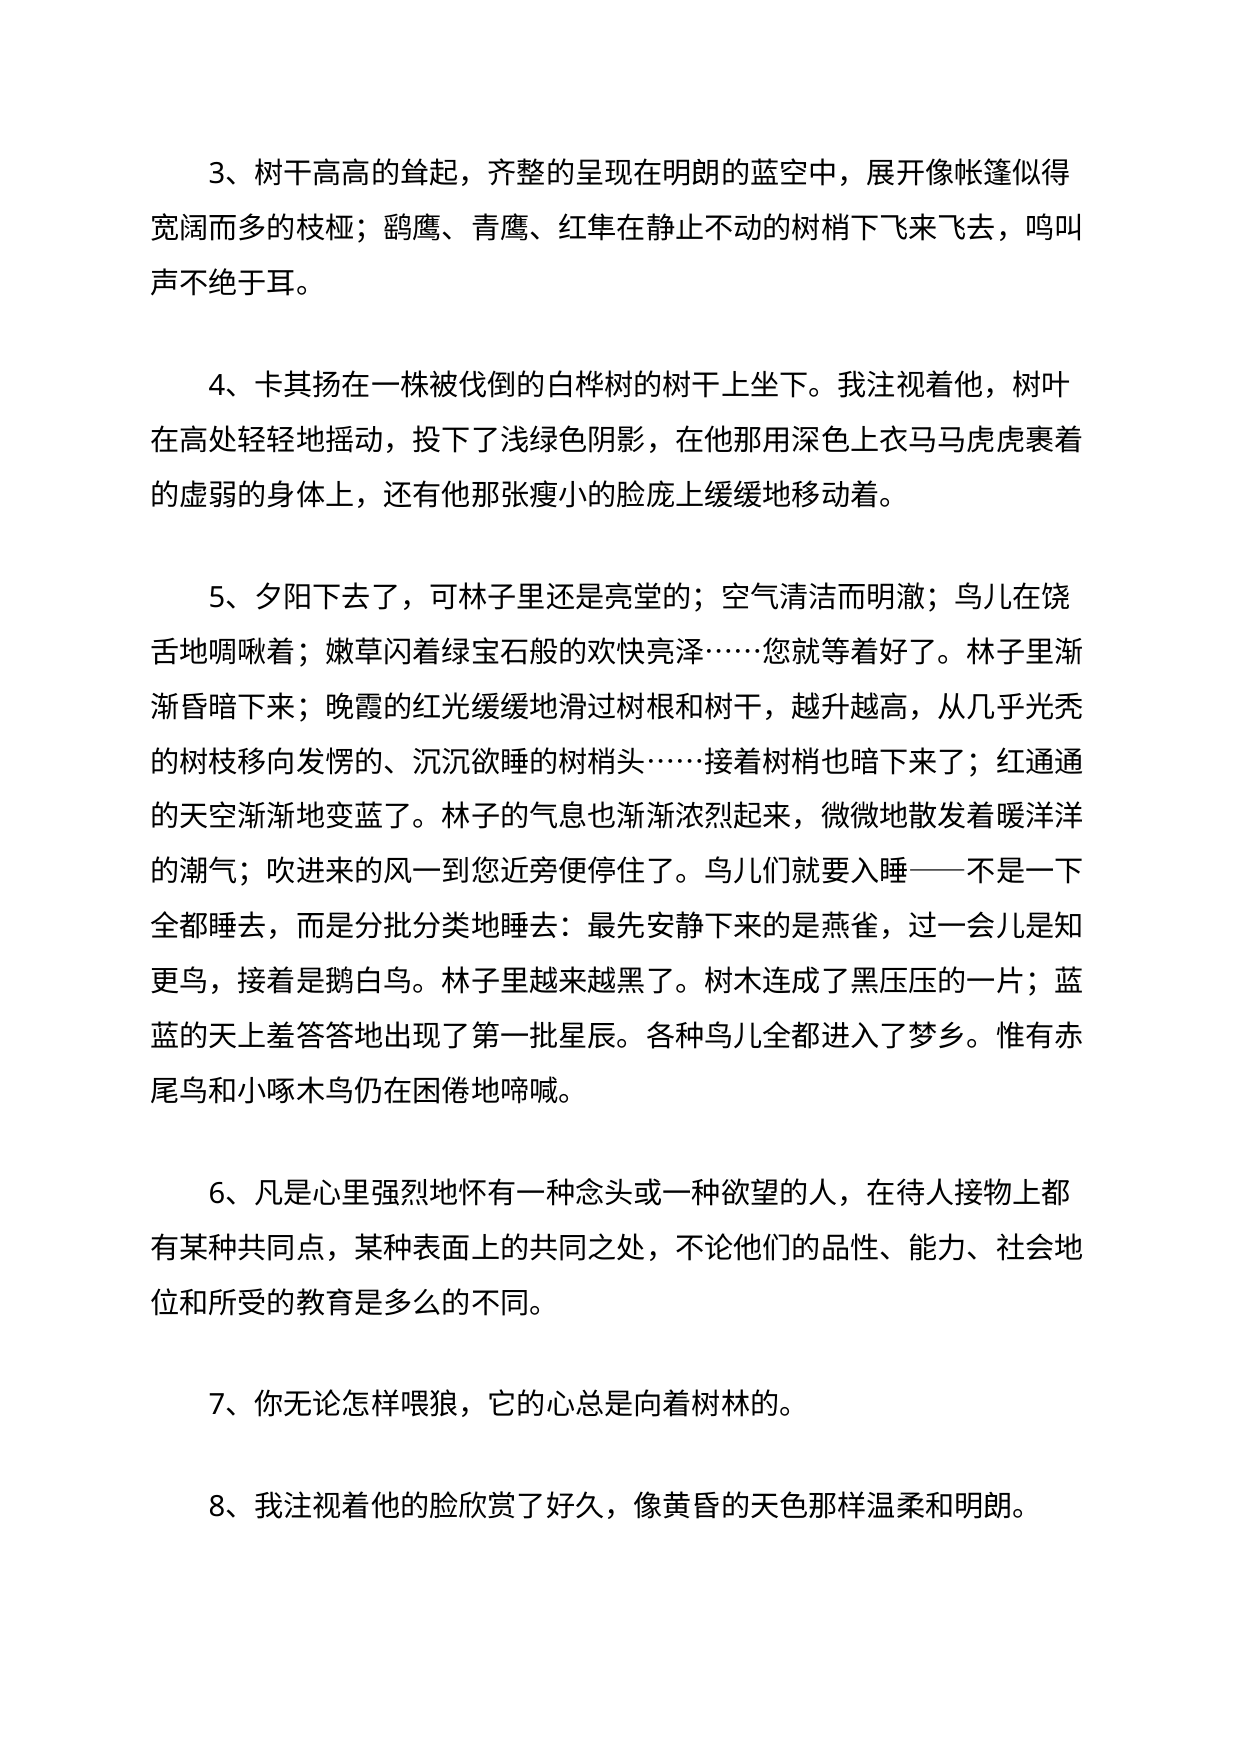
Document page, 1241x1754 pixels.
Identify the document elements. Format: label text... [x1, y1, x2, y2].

text 5、夕阳下去了，可林子里还是亮堂的；空气清洁而明澈；鸟儿在饶舌地啁啾着；嫩草闪着绿宝石般的欢快亮泽……您就等着好了。林子里渐渐昏暗下来；晚霞的红光缓缓地滑过树根和树干，越升越高，从几乎光秃的树枝移向发愣的、沉沉欲睡的树梢头……接着树梢也暗下来了；红通通的天空渐渐地变蓝了。林子的气息也渐渐浓烈起来，微微地散发着暖洋洋的潮气；吹进来的风一到您近旁便停住了。鸟儿们就要入睡——不是一下全都睡去，而是分批分类地睡去：最先安静下来的是燕雀，过一会儿是知更鸟，接着是鹅白鸟。林子里越来越黑了。树木连成了黑压压的一片；蓝蓝的天上羞答答地出现了第一批星辰。各种鸟儿全都进入了梦乡。惟有赤尾鸟和小啄木鸟仍在困倦地啼喊。 [150, 573, 1090, 1110]
text 8、我注视着他的脸欣赏了好久，像黄昏的天色那样温柔和明朗。 [150, 1483, 1090, 1525]
text 3、树干高高的耸起，齐整的呈现在明朗的蓝空中，展开像帐篷似得宽阔而多的枝桠；鹞鹰、青鹰、红隼在静止不动的树梢下飞来飞去，鸣叫声不绝于耳。 [150, 150, 1090, 302]
text 7、你无论怎样喂狼，它的心总是向着树林的。 [150, 1381, 1090, 1423]
text 6、凡是心里强烈地怀有一种念头或一种欲望的人，在待人接物上都有某种共同点，某种表面上的共同之处，不论他们的品性、能力、社会地位和所受的教育是多么的不同。 [150, 1169, 1090, 1321]
text 4、卡其扬在一株被伐倒的白桦树的树干上坐下。我注视着他，树叶在高处轻轻地摇动，投下了浅绿色阴影，在他那用深色上衣马马虎虎裹着的虚弱的身体上，还有他那张瘦小的脸庞上缓缓地移动着。 [150, 362, 1090, 514]
